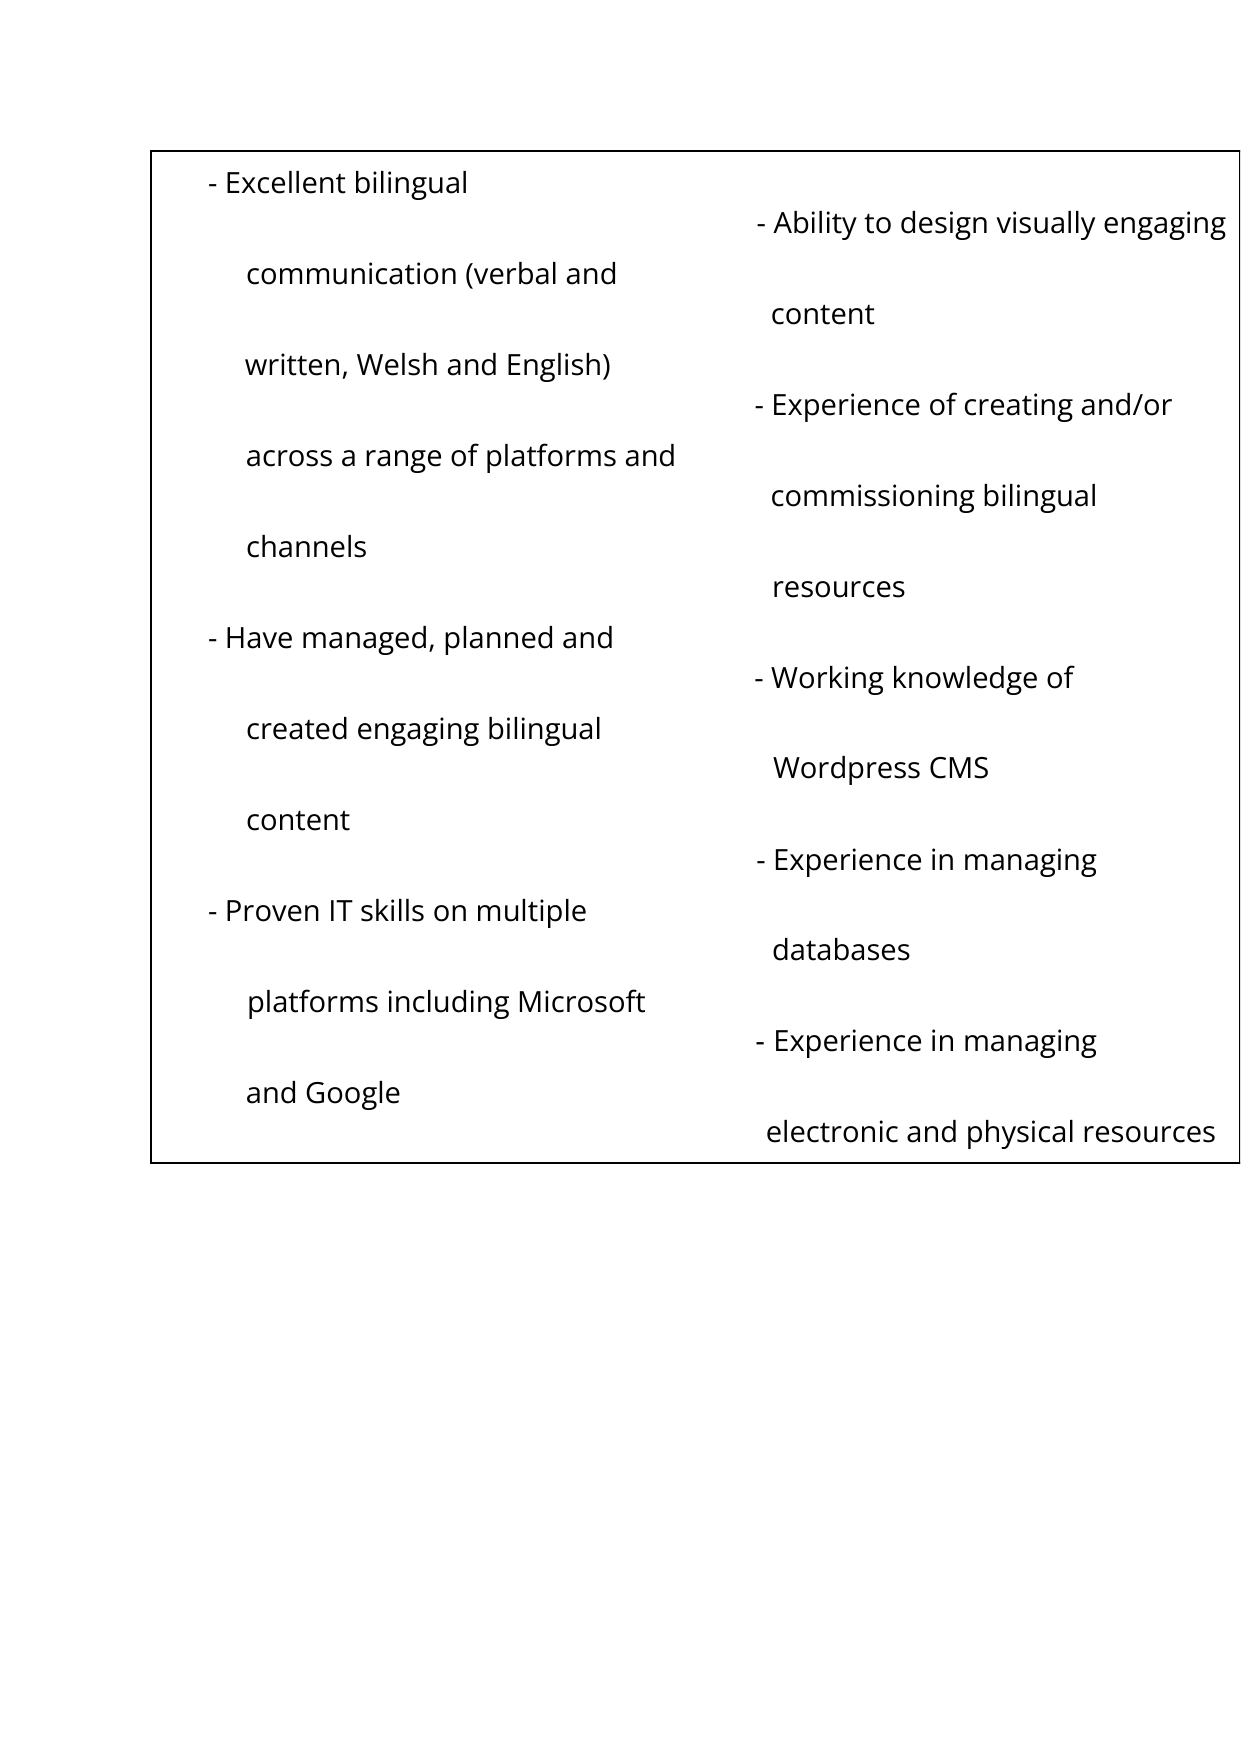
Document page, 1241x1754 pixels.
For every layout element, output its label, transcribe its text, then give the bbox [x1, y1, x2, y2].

table_header - Excellent bilingual - Ability to design visually engaging communication (verbal and content written, Welsh and English) - Experience of creating and/or across a range of platforms and commissioning bilingual channels resources - Have managed, planned and - Working knowledge of created engaging bilingual Wordpress CMS content - Experience in managing - Proven IT skills on multiple databases platforms including Microsoft - Experience in managing and Google electronic and physical resources [152, 152, 1239, 1162]
